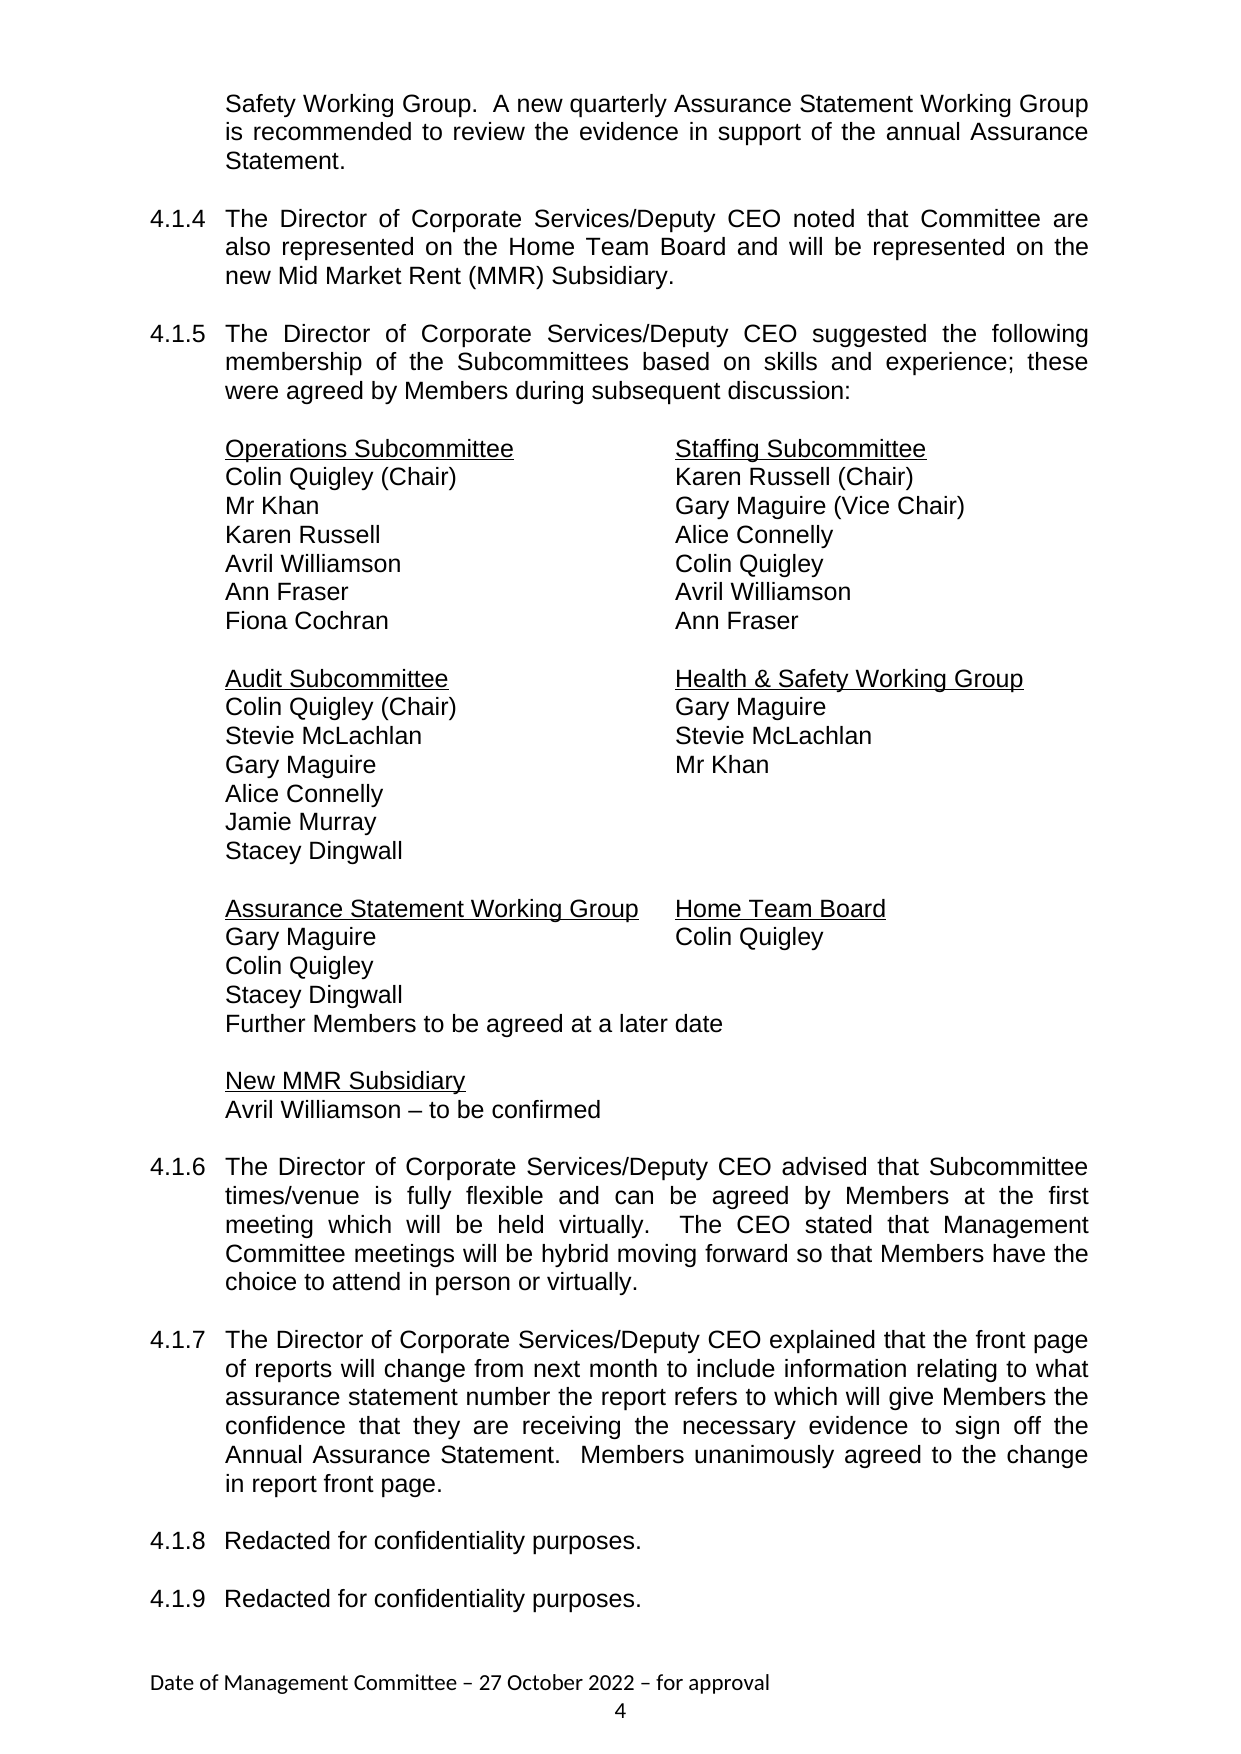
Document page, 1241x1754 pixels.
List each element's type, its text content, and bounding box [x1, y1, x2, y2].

text Audit Subcommittee Health & Safety Working Group [150, 664, 1090, 692]
text Gary Maguire Colin Quigley [150, 922, 1090, 951]
text 4.1.6 The Director of Corporate Services/Deputy CEO advised that Subcommittee times/venue is fully flexible and can be agreed by Members at the first meeting which will be held virtually. The CEO stated that Management Committee meetings will be hybrid moving forward so that Members have the choice to attend in person or virtually. [150, 1152, 1090, 1296]
text Colin Quigley [150, 951, 1090, 980]
text 4.1.4 The Director of Corporate Services/Deputy CEO noted that Committee are also represented on the Home Team Board and will be represented on the new Mid Market Rent (MMR) Subsidiary. [150, 204, 1090, 290]
text 4.1.9 Redacted for confidentiality purposes. [150, 1584, 1090, 1612]
text Mr Khan Gary Maguire (Vice Chair) [150, 491, 1090, 520]
text Alice Connelly [150, 779, 1090, 807]
text Ann Fraser Avril Williamson [150, 577, 1090, 606]
text 4.1.5 The Director of Corporate Services/Deputy CEO suggested the following membership of the Subcommittees based on skills and experience; these were agreed by Members during subsequent discussion: [150, 319, 1090, 405]
text Further Members to be agreed at a later date [150, 1009, 1090, 1037]
text Operations Subcommittee Staffing Subcommittee [150, 434, 1090, 462]
text 4.1.7 The Director of Corporate Services/Deputy CEO explained that the front page of reports will change from next month to include information relating to what assurance statement number the report refers to which will give Members the confidence that they are receiving the necessary evidence to sign off the Annual Assurance Statement. Members unanimously agreed to the change in report front page. [150, 1325, 1090, 1497]
text Avril Williamson Colin Quigley [150, 549, 1090, 577]
text Colin Quigley (Chair) Karen Russell (Chair) [150, 462, 1090, 491]
text New MMR Subsidiary [150, 1066, 1090, 1095]
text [150, 89, 1090, 175]
text Gary Maguire Mr Khan [150, 750, 1090, 779]
text Colin Quigley (Chair) Gary Maguire [150, 692, 1090, 721]
text Assurance Statement Working Group Home Team Board [150, 894, 1090, 922]
text Avril Williamson – to be confirmed [150, 1095, 1090, 1124]
text Jamie Murray [150, 807, 1090, 836]
text 4.1.8 Redacted for confidentiality purposes. [150, 1526, 1090, 1555]
text Stacey Dingwall [150, 836, 1090, 865]
text Stacey Dingwall [150, 980, 1090, 1009]
text Fiona Cochran Ann Fraser [150, 606, 1090, 635]
text Karen Russell Alice Connelly [150, 520, 1090, 549]
text Stevie McLachlan Stevie McLachlan [150, 721, 1090, 750]
